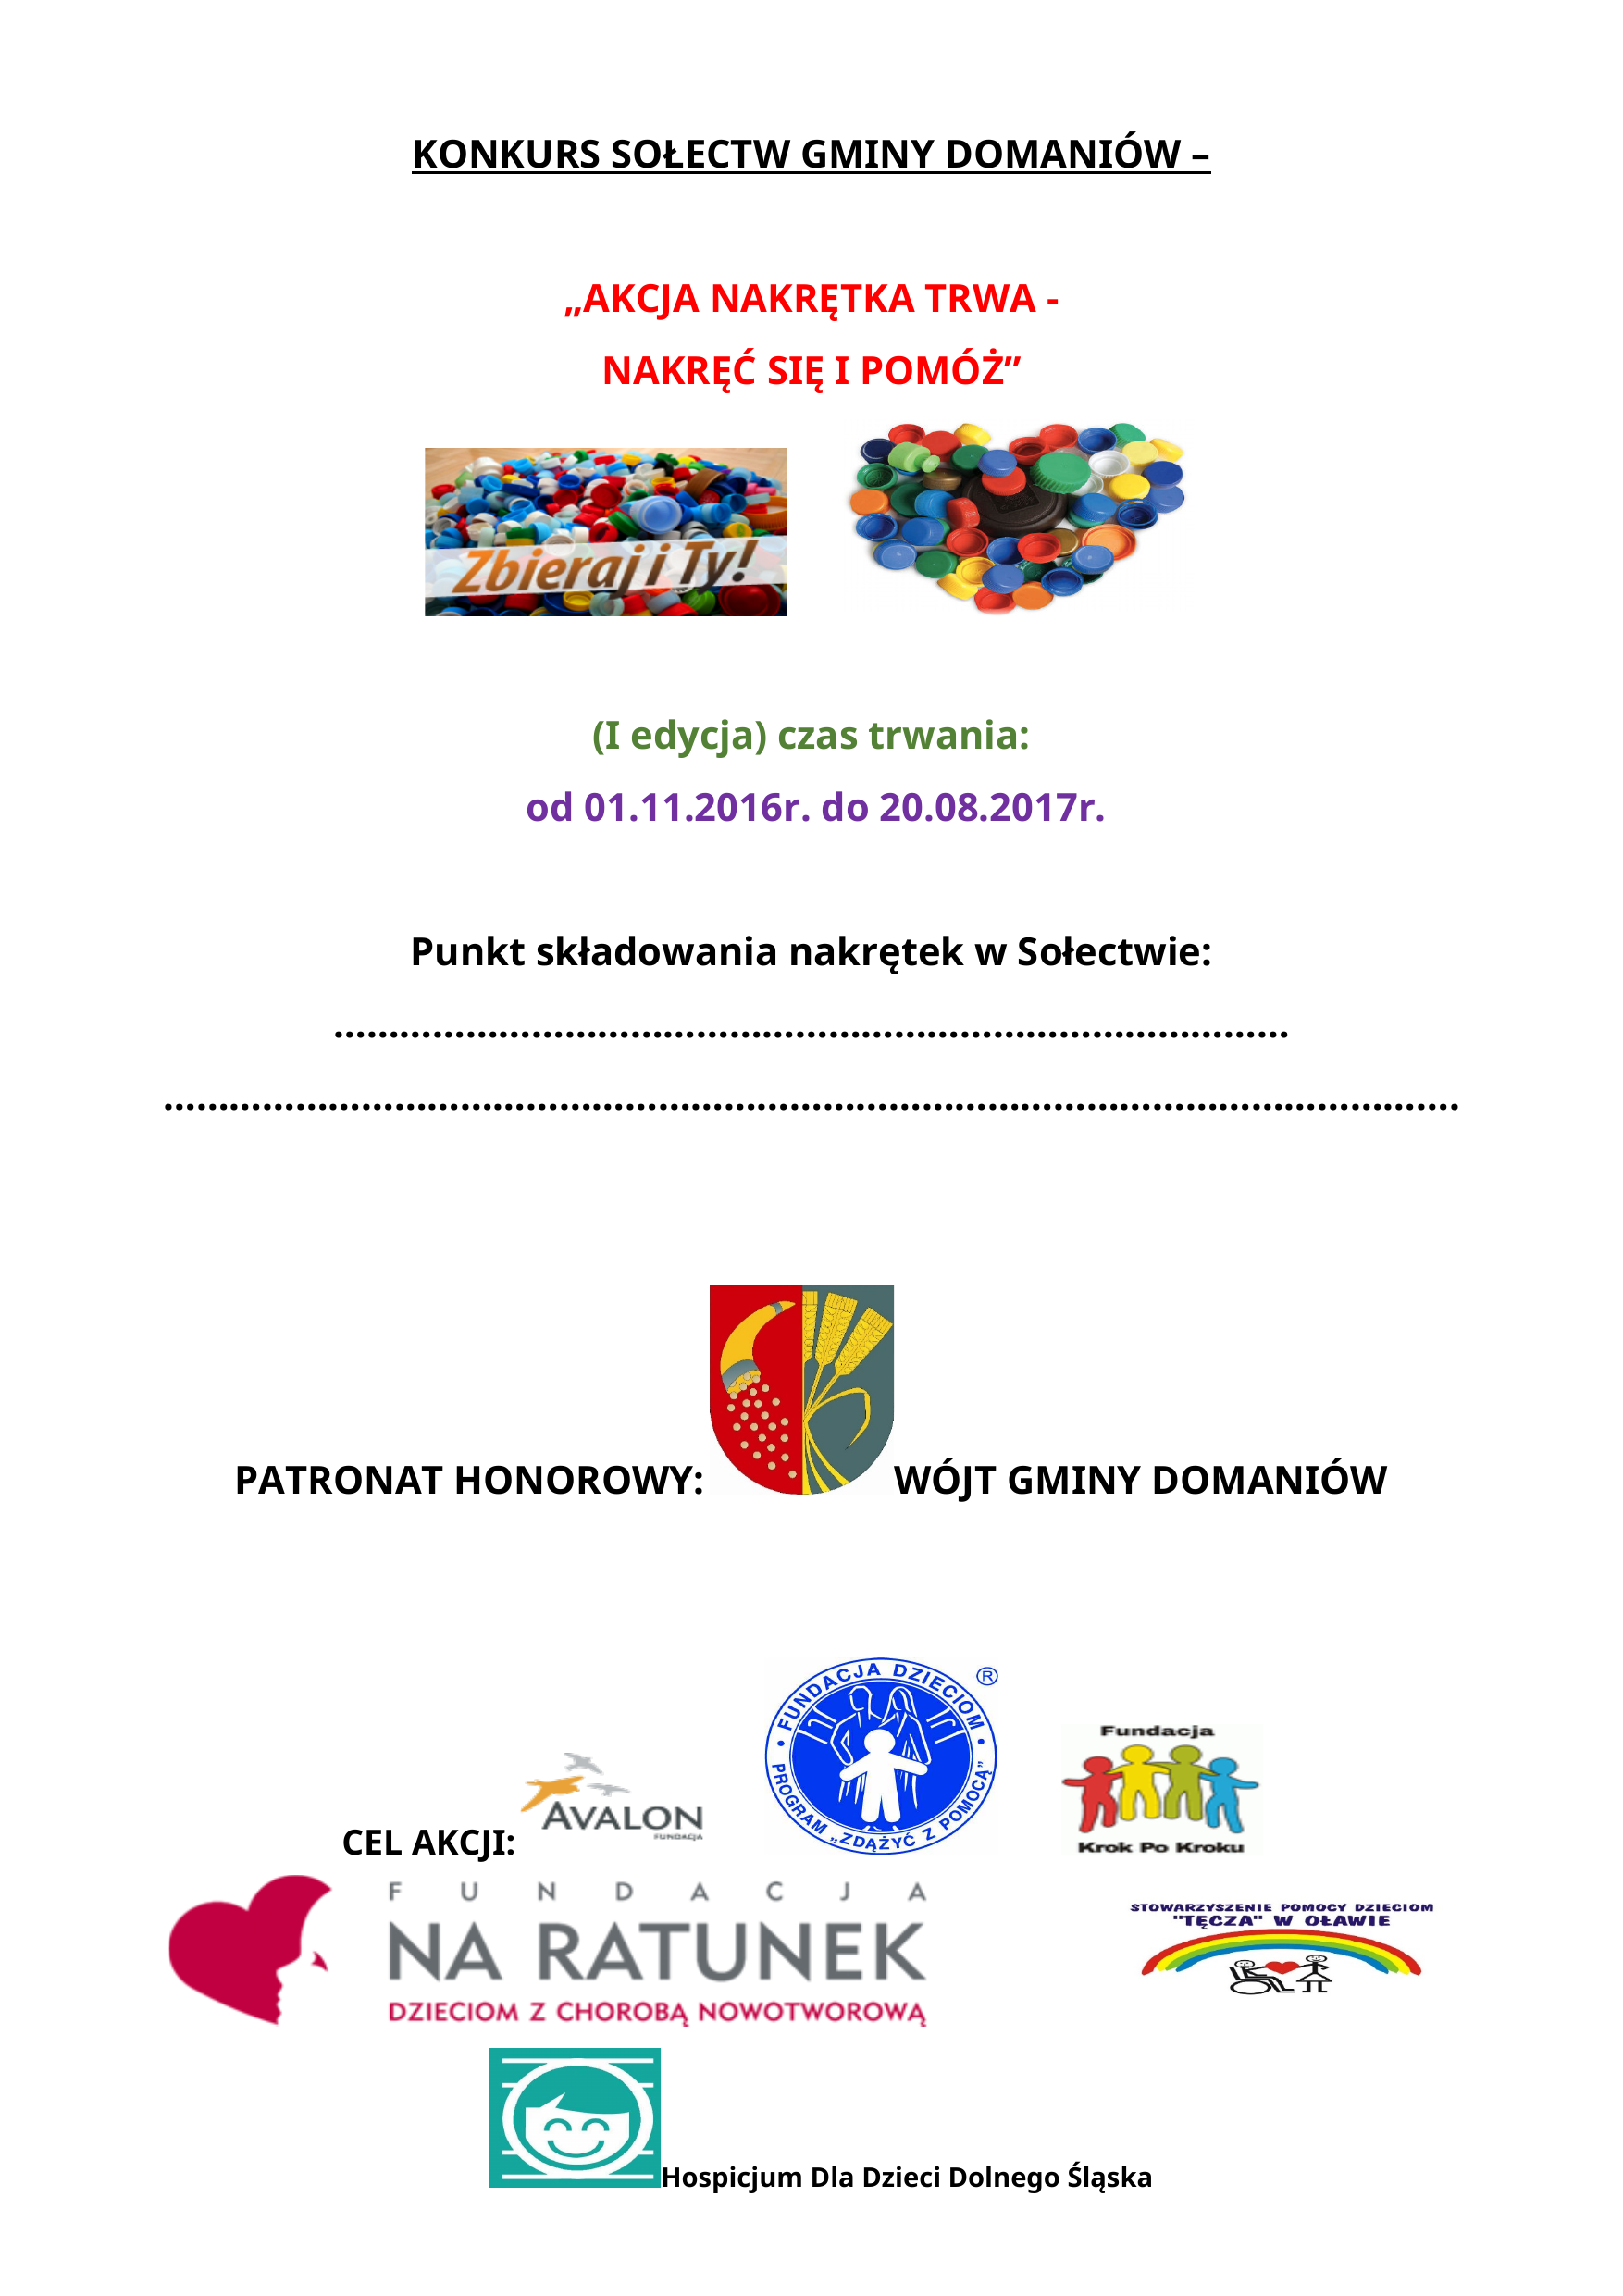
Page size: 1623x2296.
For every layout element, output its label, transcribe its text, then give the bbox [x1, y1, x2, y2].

picture [1060, 1724, 1264, 1855]
text (I edycja) czas trwania: [55, 708, 1568, 761]
text …………………………………………………………………………… [55, 997, 1568, 1049]
text KONKURS SOŁECTW GMINY DOMANIÓW – [55, 127, 1568, 180]
text od 01.11.2016r. do 20.08.2017r. [55, 780, 1568, 832]
text NAKRĘĆ SIĘ I POMÓŻ” [55, 343, 1568, 395]
picture [425, 448, 787, 616]
picture [764, 1657, 999, 1855]
picture [710, 1285, 895, 1495]
text „AKCJA NAKRĘTKA TRWA - [55, 271, 1568, 323]
text PATRONAT HONOROWY: WÓJT GMINY DOMANIÓW [55, 1285, 1568, 1506]
picture [520, 1739, 703, 1855]
picture [489, 2048, 662, 2188]
picture [1108, 1867, 1455, 2027]
picture [836, 415, 1198, 616]
text ………………………………………………………………………………………………………. [55, 1068, 1568, 1121]
text Punkt składowania nakrętek w Sołectwie: [55, 925, 1568, 976]
picture [168, 1875, 927, 2027]
text Hospicjum Dla Dzieci Dolnego Śląska [55, 2049, 1568, 2195]
